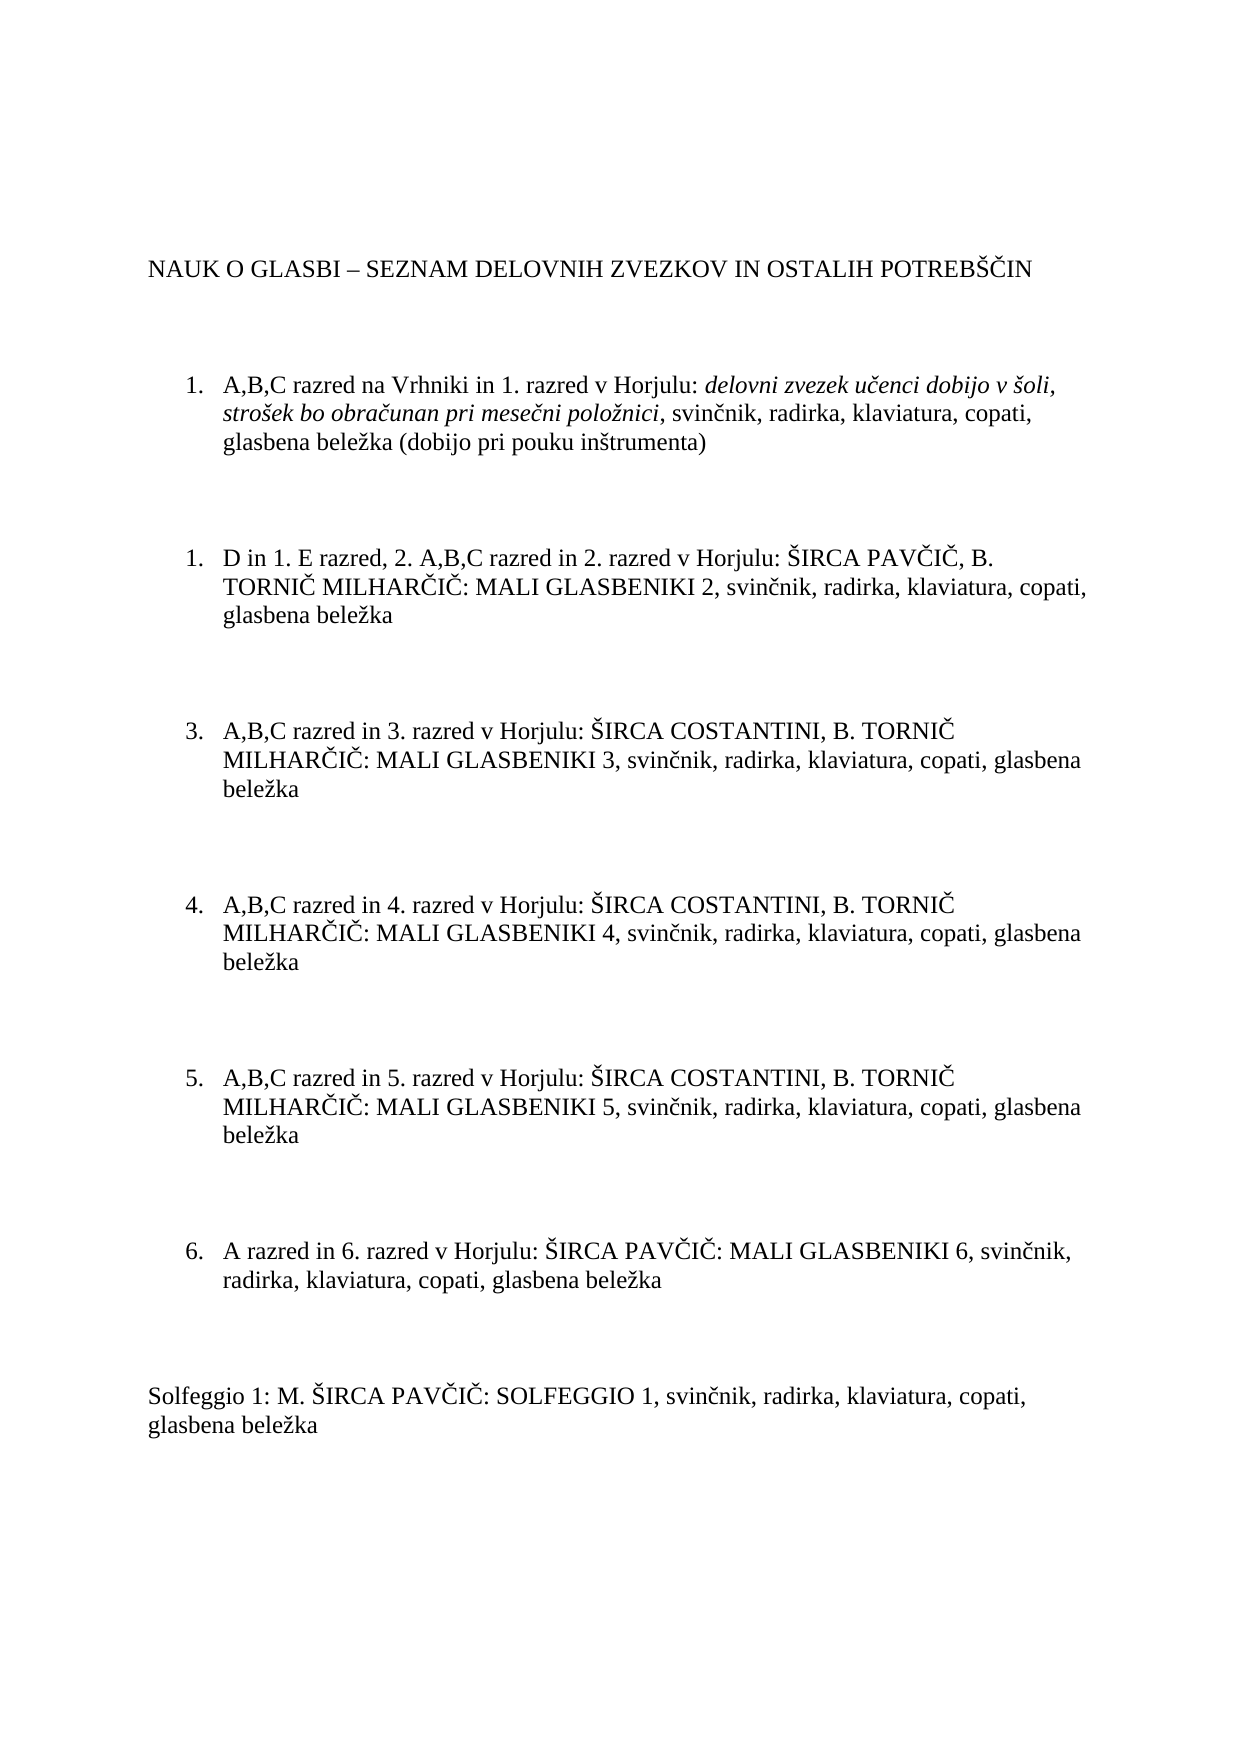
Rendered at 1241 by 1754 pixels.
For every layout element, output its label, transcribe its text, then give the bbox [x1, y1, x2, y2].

list A,B,C razred in 4. razred v Horjulu: ŠIRCA COSTANTINI, B. TORNIČ MILHARČIČ: MALI GLASBENIKI 4, svinčnik, radirka, klaviatura, copati, glasbena beležka [185, 890, 1093, 976]
list D in 1. E razred, 2. A,B,C razred in 2. razred v Horjulu: ŠIRCA PAVČIČ, B. TORNIČ MILHARČIČ: MALI GLASBENIKI 2, svinčnik, radirka, klaviatura, copati, glasbena beležka [185, 543, 1093, 629]
text Solfeggio 1: M. ŠIRCA PAVČIČ: SOLFEGGIO 1, svinčnik, radirka, klaviatura, copati, glasbena beležka [148, 1381, 1093, 1438]
list A,B,C razred in 3. razred v Horjulu: ŠIRCA COSTANTINI, B. TORNIČ MILHARČIČ: MALI GLASBENIKI 3, svinčnik, radirka, klaviatura, copati, glasbena beležka [185, 716, 1093, 803]
list A,B,C razred na Vrhniki in 1. razred v Horjulu: delovni zvezek učenci dobijo v šoli, strošek bo obračunan pri mesečni položnici, svinčnik, radirka, klaviatura, copati, glasbena beležka (dobijo pri pouku inštrumenta) [185, 370, 1093, 456]
list A,B,C razred in 5. razred v Horjulu: ŠIRCA COSTANTINI, B. TORNIČ MILHARČIČ: MALI GLASBENIKI 5, svinčnik, radirka, klaviatura, copati, glasbena beležka [185, 1063, 1093, 1149]
text NAUK O GLASBI – SEZNAM DELOVNIH ZVEZKOV IN OSTALIH POTREBŠČIN [148, 254, 1093, 283]
list A razred in 6. razred v Horjulu: ŠIRCA PAVČIČ: MALI GLASBENIKI 6, svinčnik, radirka, klaviatura, copati, glasbena beležka [185, 1236, 1093, 1294]
